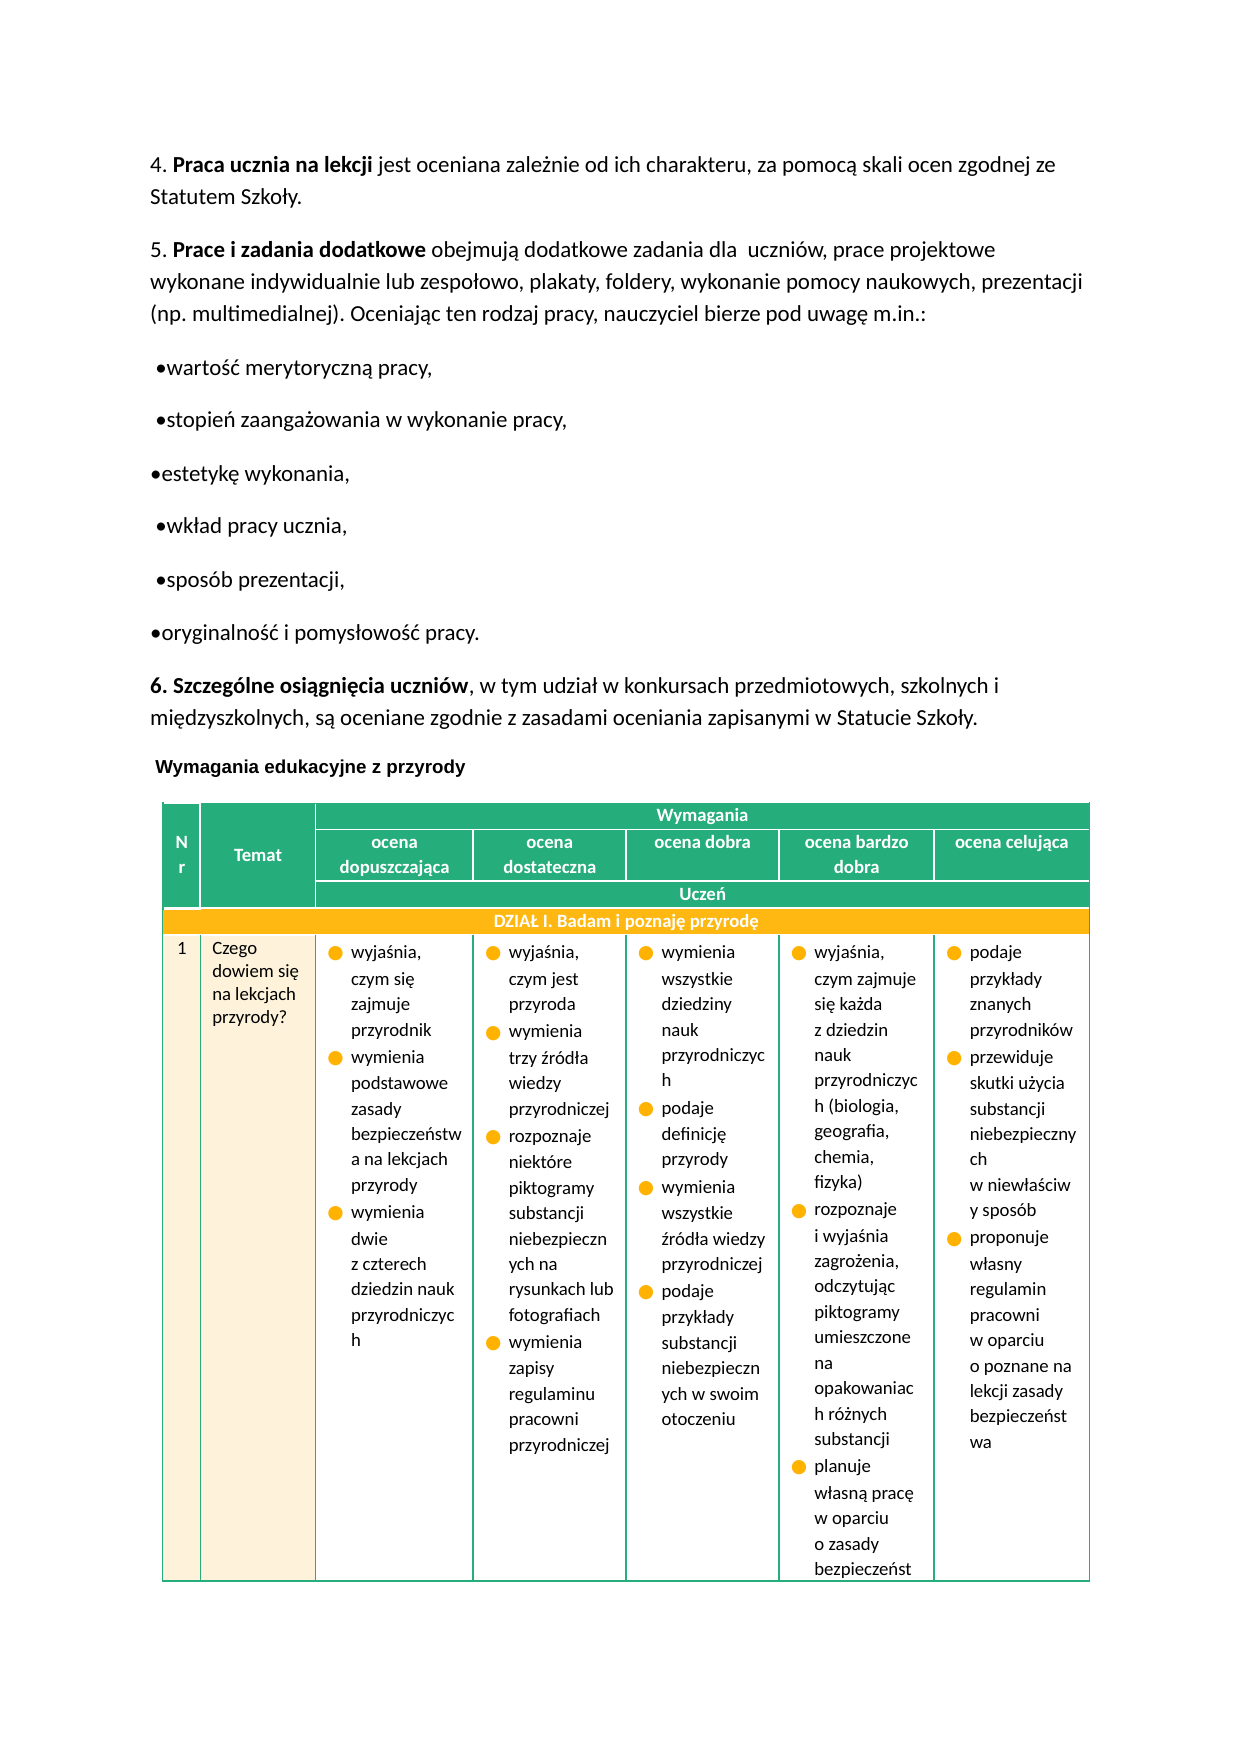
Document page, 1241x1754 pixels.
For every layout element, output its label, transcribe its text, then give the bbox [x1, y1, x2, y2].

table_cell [201, 936, 315, 1580]
table_cell ocena dostateczna [474, 830, 625, 880]
table_header Temat [201, 803, 315, 907]
table_header Wymagania [316, 803, 1089, 829]
table_cell ocena dobra [627, 830, 778, 880]
text •wartość merytoryczną pracy, [150, 353, 1090, 381]
text •sposób prezentacji, [150, 565, 1090, 593]
text 5. Prace i zadania dodatkowe obejmują dodatkowe zadania dla uczniów, prace projektowe wykonane indywidualnie lub zespołowo, plakaty, foldery, wykonanie pomocy naukowych, prezentacji (np. multimedialnej). Oceniając ten rodzaj pracy, nauczyciel bierze pod uwagę m.in.: [150, 235, 1090, 328]
table_header Nr [164, 804, 199, 907]
text 4. Praca ucznia na lekcji jest oceniana zależnie od ich charakteru, za pomocą skali ocen zgodnej ze Statutem Szkoły. [150, 150, 1090, 210]
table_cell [780, 936, 933, 1580]
text •oryginalność i pomysłowość pracy. [150, 618, 1090, 646]
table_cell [474, 936, 625, 1580]
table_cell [627, 936, 778, 1580]
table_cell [935, 936, 1089, 1580]
table_cell DZIAŁ I. Badam i poznaję przyrodę [163, 909, 1089, 934]
text 6. Szczególne osiągnięcia uczniów, w tym udział w konkursach przedmiotowych, szkolnych i międzyszkolnych, są oceniane zgodnie z zasadami oceniania zapisanymi w Statucie Szkoły. [150, 671, 1090, 731]
table_cell ocena dopuszczająca [316, 830, 472, 880]
table_cell Uczeń [316, 882, 1089, 907]
table_cell ocena bardzo dobra [780, 830, 933, 880]
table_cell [316, 936, 472, 1580]
text Wymagania edukacyjne z przyrody [155, 756, 1090, 777]
table_cell ocena celująca [935, 830, 1089, 880]
table_cell 1 [163, 935, 200, 1580]
text •wkład pracy ucznia, [150, 512, 1090, 540]
text •stopień zaangażowania w wykonanie pracy, [150, 406, 1090, 434]
text •estetykę wykonania, [150, 459, 1090, 487]
